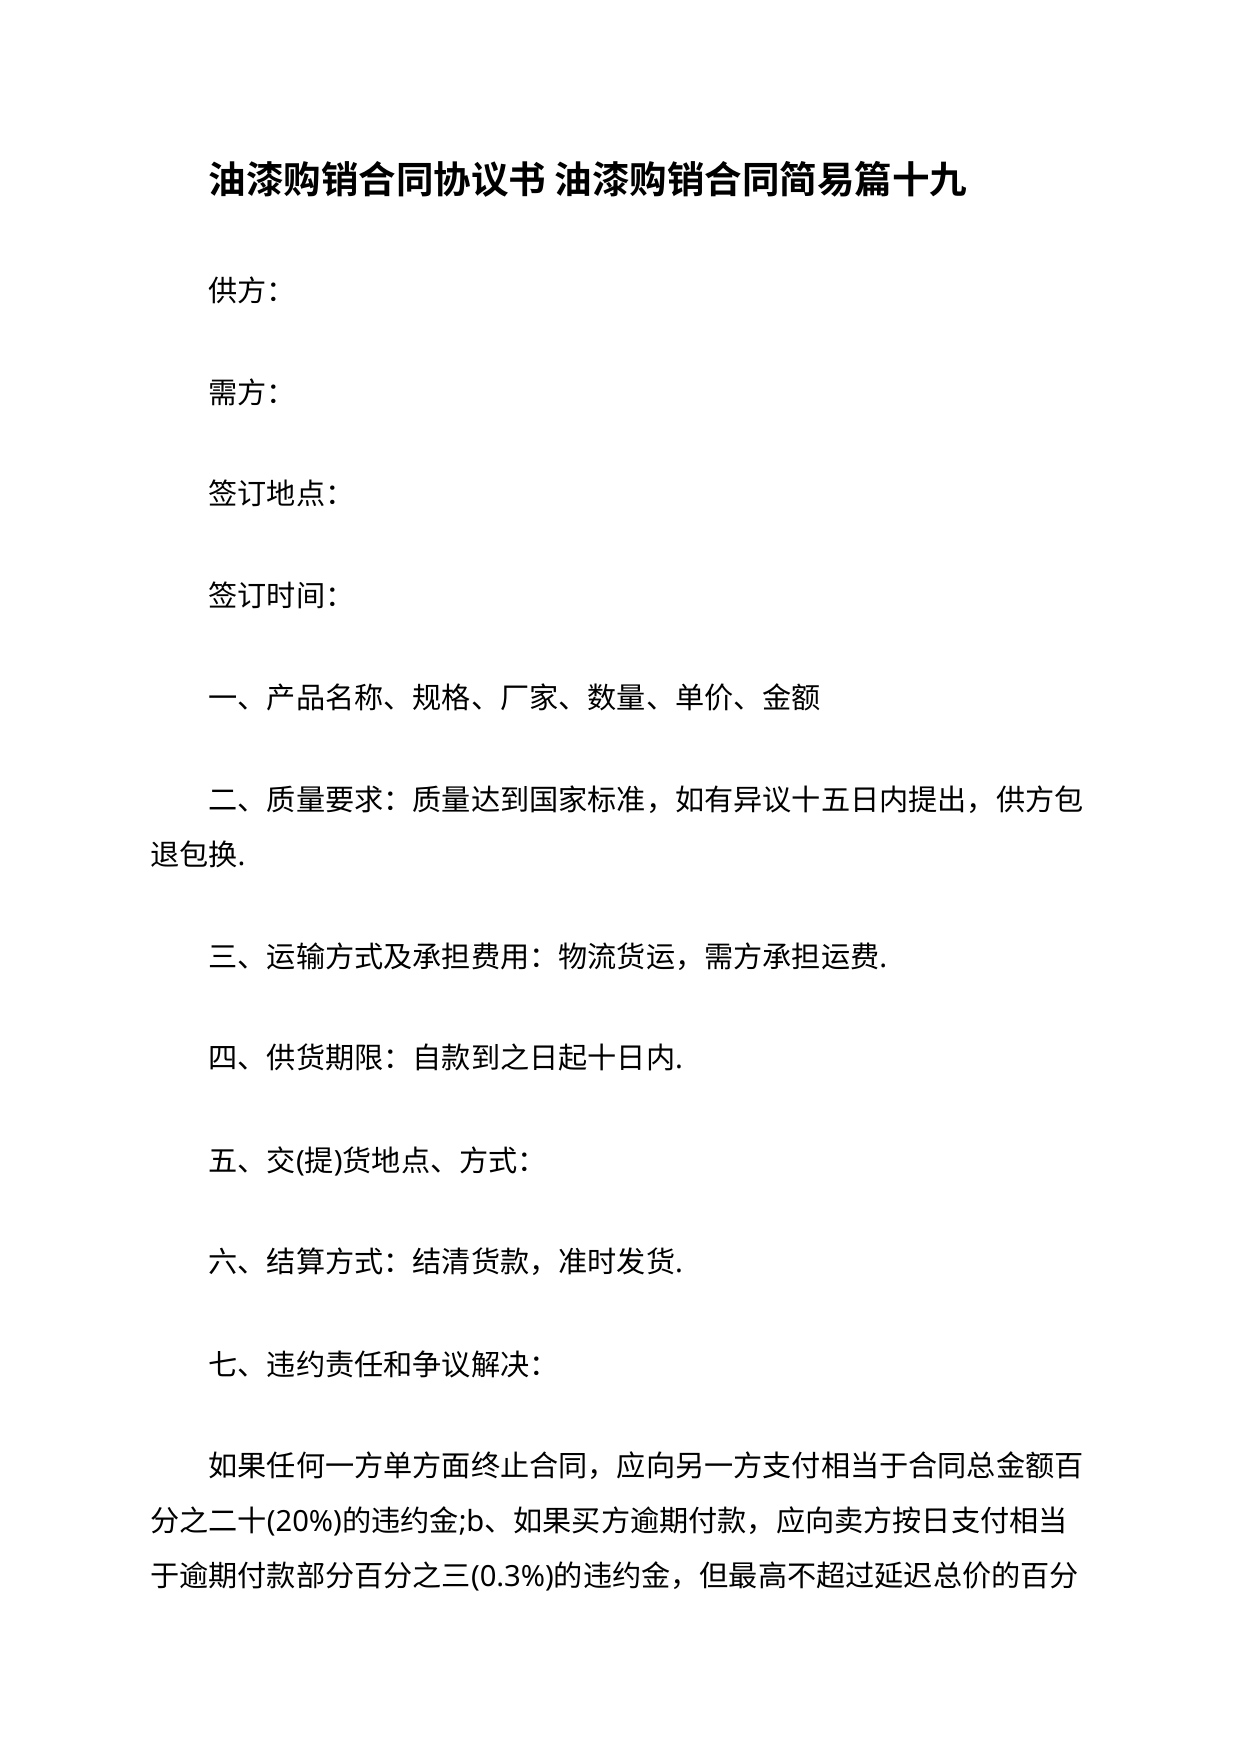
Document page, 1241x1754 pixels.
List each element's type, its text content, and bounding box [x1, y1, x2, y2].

text 油漆购销合同协议书 油漆购销合同简易篇十九 [150, 150, 1090, 204]
text 七、违约责任和争议解决： [150, 1341, 1090, 1383]
text 四、供货期限：自款到之日起十日内. [150, 1035, 1090, 1077]
text 需方： [150, 369, 1090, 411]
text 供方： [150, 267, 1090, 310]
text 一、产品名称、规格、厂家、数量、单价、金额 [150, 674, 1090, 717]
text 签订地点： [150, 471, 1090, 513]
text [150, 1443, 1090, 1595]
text 签订时间： [150, 573, 1090, 615]
text 三、运输方式及承担费用：物流货运，需方承担运费. [150, 933, 1090, 976]
text 六、结算方式：结清货款，准时发货. [150, 1239, 1090, 1281]
text 五、交(提)货地点、方式： [150, 1137, 1090, 1179]
text 二、质量要求：质量达到国家标准，如有异议十五日内提出，供方包退包换. [150, 776, 1090, 873]
